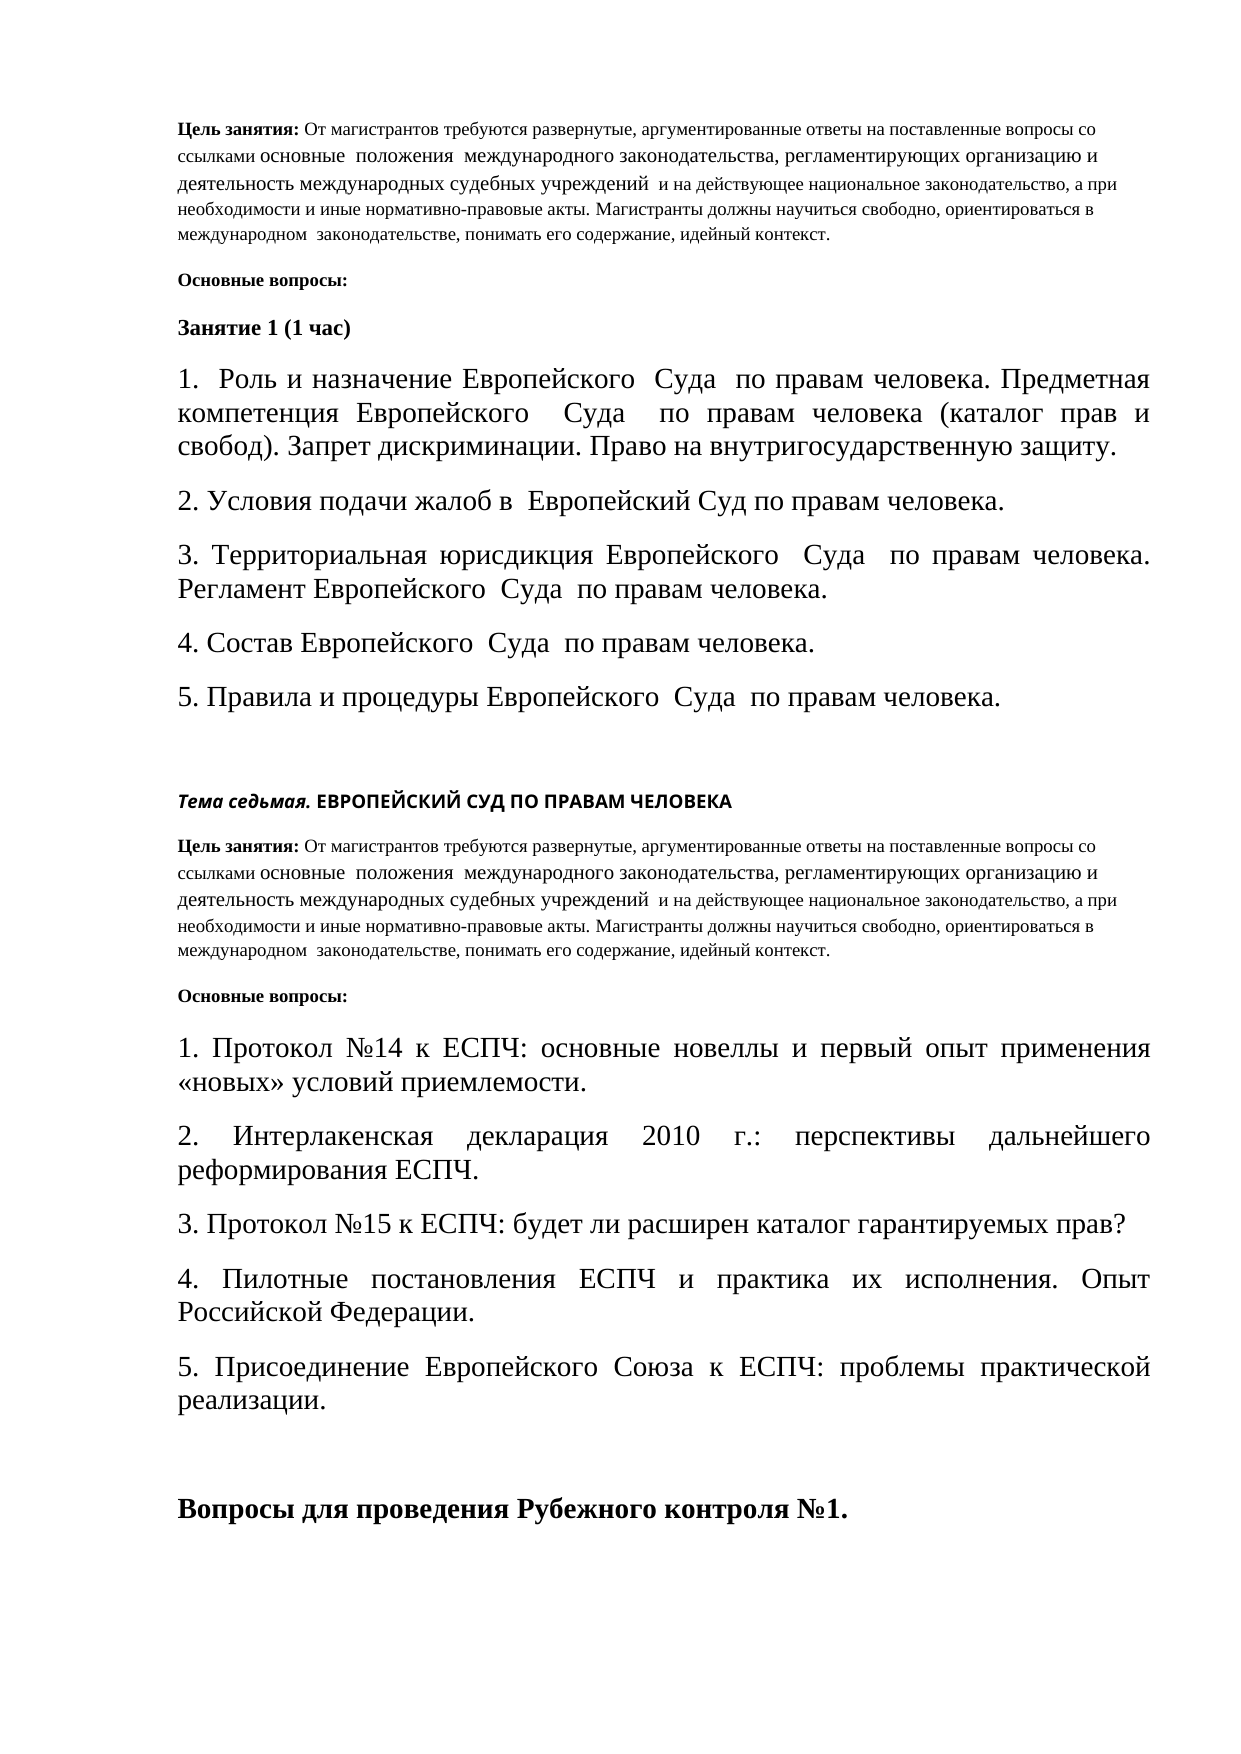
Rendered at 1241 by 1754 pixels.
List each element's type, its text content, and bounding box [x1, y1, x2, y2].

text Тема седьмая. ЕВРОПЕЙСКИЙ СУД ПО ПРАВАМ ЧЕЛОВЕКА [177, 788, 1152, 814]
text 5. Правила и процедуры Европейского Суда по правам человека. [177, 679, 1152, 713]
text Цель занятия: От магистрантов требуются развернутые, аргументированные ответы на поставленные вопросы со ссылками основные положения международного законодательства, регламентирующих организацию и деятельность международных судебных учреждений и на действующее национальное законодательство, а при необходимости и иные нормативно-правовые акты. Магистранты должны научиться свободно, ориентироваться в международном законодательстве, понимать его содержание, идейный контекст. [177, 118, 1152, 244]
text Основные вопросы: [177, 985, 1152, 1007]
text 1. Протокол №14 к ЕСПЧ: основные новеллы и первый опыт применения «новых» условий приемлемости. [177, 1031, 1152, 1098]
text 3. Протокол №15 к ЕСПЧ: будет ли расширен каталог гарантируемых прав? [177, 1206, 1152, 1240]
text 3. Территориальная юрисдикция Европейского Суда по правам человека. Регламент Европейского Суда по правам человека. [177, 537, 1152, 604]
text Занятие 1 (1 час) [177, 314, 1152, 341]
text Основные вопросы: [177, 268, 1152, 290]
text 1. Роль и назначение Европейского Суда по правам человека. Предметная компетенция Европейского Суда по правам человека (каталог прав и свобод). Запрет дискриминации. Право на внутригосударственную защиту. [177, 361, 1152, 462]
text Вопросы для проведения Рубежного контроля №1. [177, 1491, 1152, 1524]
text Цель занятия: От магистрантов требуются развернутые, аргументированные ответы на поставленные вопросы со ссылками основные положения международного законодательства, регламентирующих организацию и деятельность международных судебных учреждений и на действующее национальное законодательство, а при необходимости и иные нормативно-правовые акты. Магистранты должны научиться свободно, ориентироваться в международном законодательстве, понимать его содержание, идейный контекст. [177, 834, 1152, 961]
text 2. Интерлакенская декларация 2010 г.: перспективы дальнейшего реформирования ЕСПЧ. [177, 1118, 1152, 1186]
text 4. Состав Европейского Суда по правам человека. [177, 625, 1152, 659]
text 5. Присоединение Европейского Союза к ЕСПЧ: проблемы практической реализации. [177, 1349, 1152, 1416]
text 2. Условия подачи жалоб в Европейский Суд по правам человека. [177, 483, 1152, 516]
text 4. Пилотные постановления ЕСПЧ и практика их исполнения. Опыт Российской Федерации. [177, 1261, 1152, 1328]
